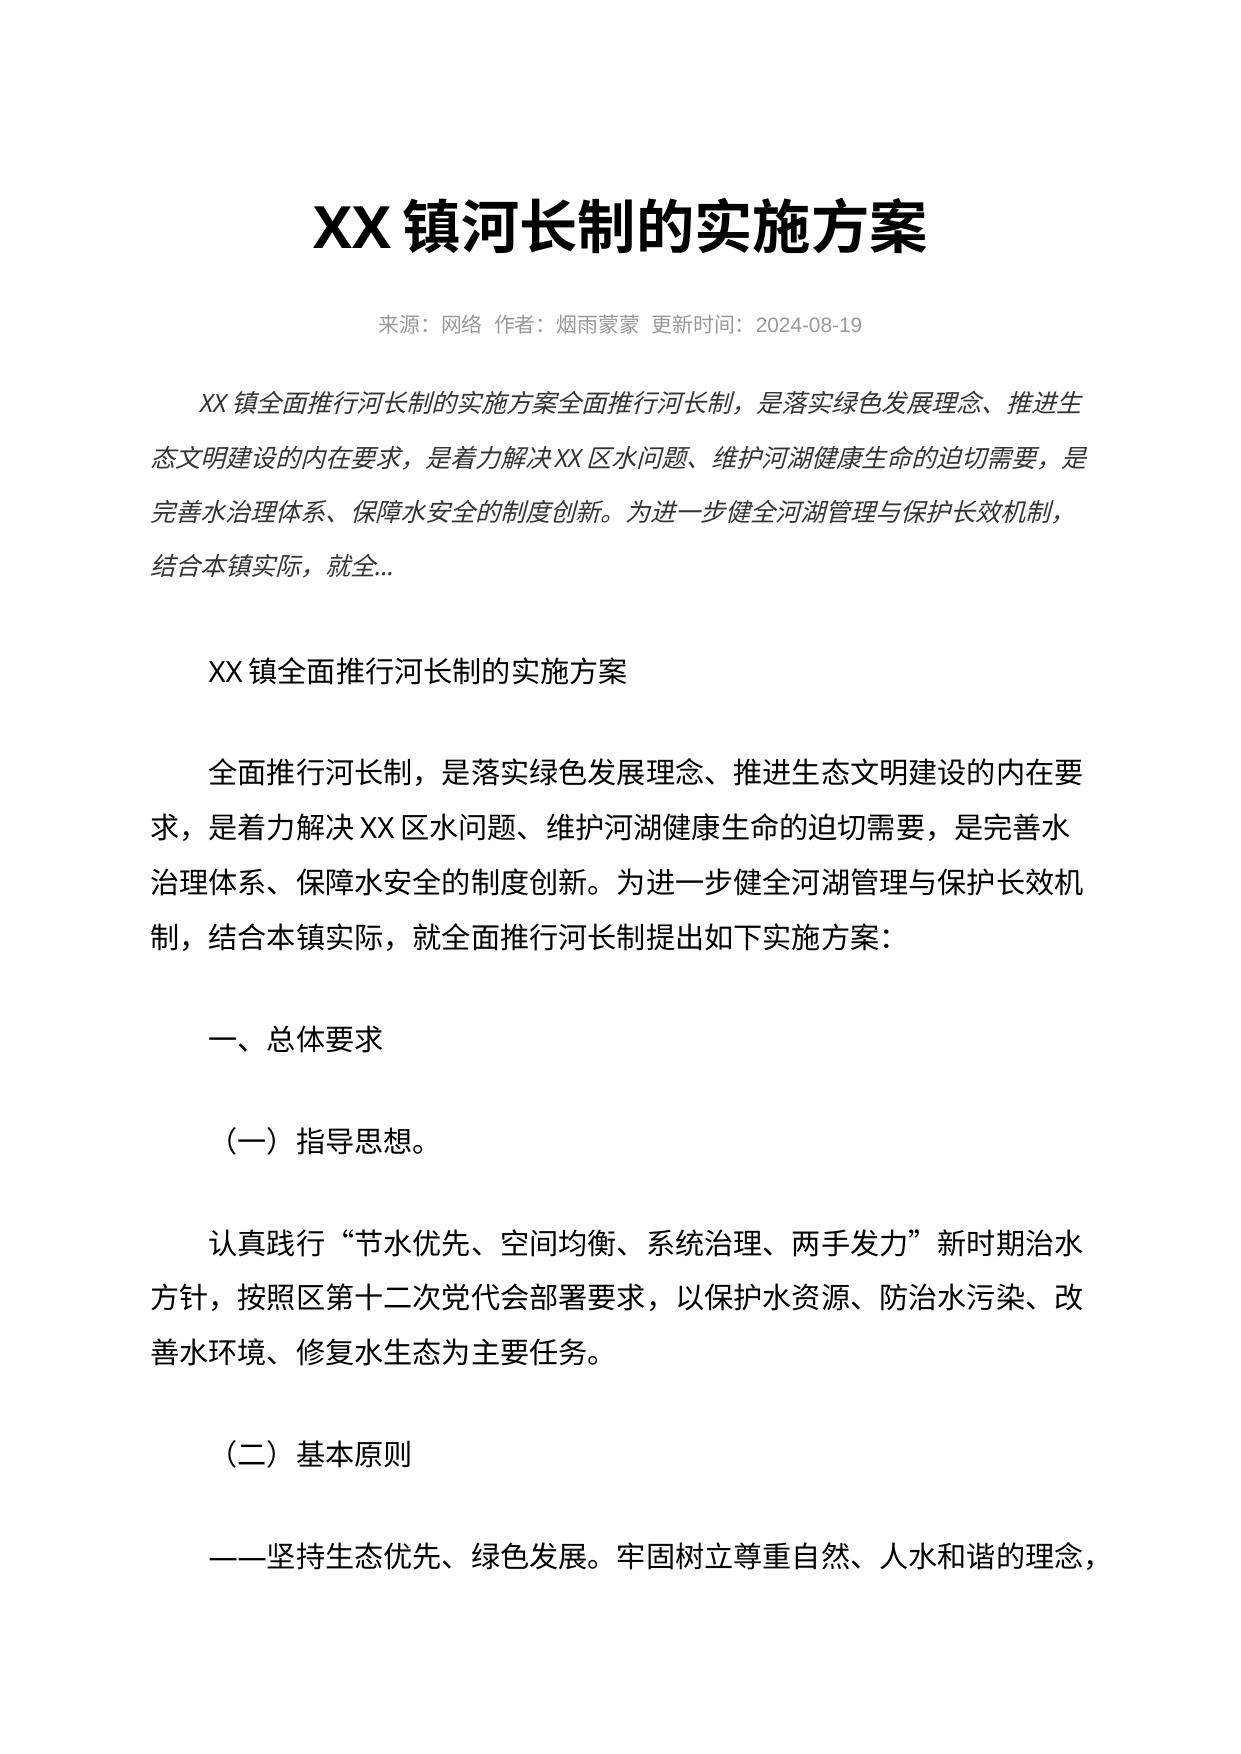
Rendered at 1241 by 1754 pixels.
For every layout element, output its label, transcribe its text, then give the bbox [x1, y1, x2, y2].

text XX镇全面推行河长制的实施方案全面推行河长制，是落实绿色发展理念、推进生态文明建设的内在要求，是着力解决XX区水问题、维护河湖健康生命的迫切需要，是完善水治理体系、保障水安全的制度创新。为进一步健全河湖管理与保护长效机制，结合本镇实际，就全... [150, 384, 1090, 583]
text 一、总体要求 [150, 1017, 1090, 1059]
text 来源：网络 作者：烟雨蒙蒙 更新时间：2024-08-19 [150, 313, 1090, 337]
subtitle XX镇河长制的实施方案 [150, 181, 1090, 266]
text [150, 1533, 1090, 1576]
text 认真践行“节水优先、空间均衡、系统治理、两手发力”新时期治水方针，按照区第十二次党代会部署要求，以保护水资源、防治水污染、改善水环境、修复水生态为主要任务。 [150, 1220, 1090, 1372]
text （二）基本原则 [150, 1432, 1090, 1474]
text （一）指导思想。 [150, 1118, 1090, 1161]
text 全面推行河长制，是落实绿色发展理念、推进生态文明建设的内在要求，是着力解决XX区水问题、维护河湖健康生命的迫切需要，是完善水治理体系、保障水安全的制度创新。为进一步健全河湖管理与保护长效机制，结合本镇实际，就全面推行河长制提出如下实施方案： [150, 750, 1090, 957]
text XX镇全面推行河长制的实施方案 [150, 648, 1090, 691]
